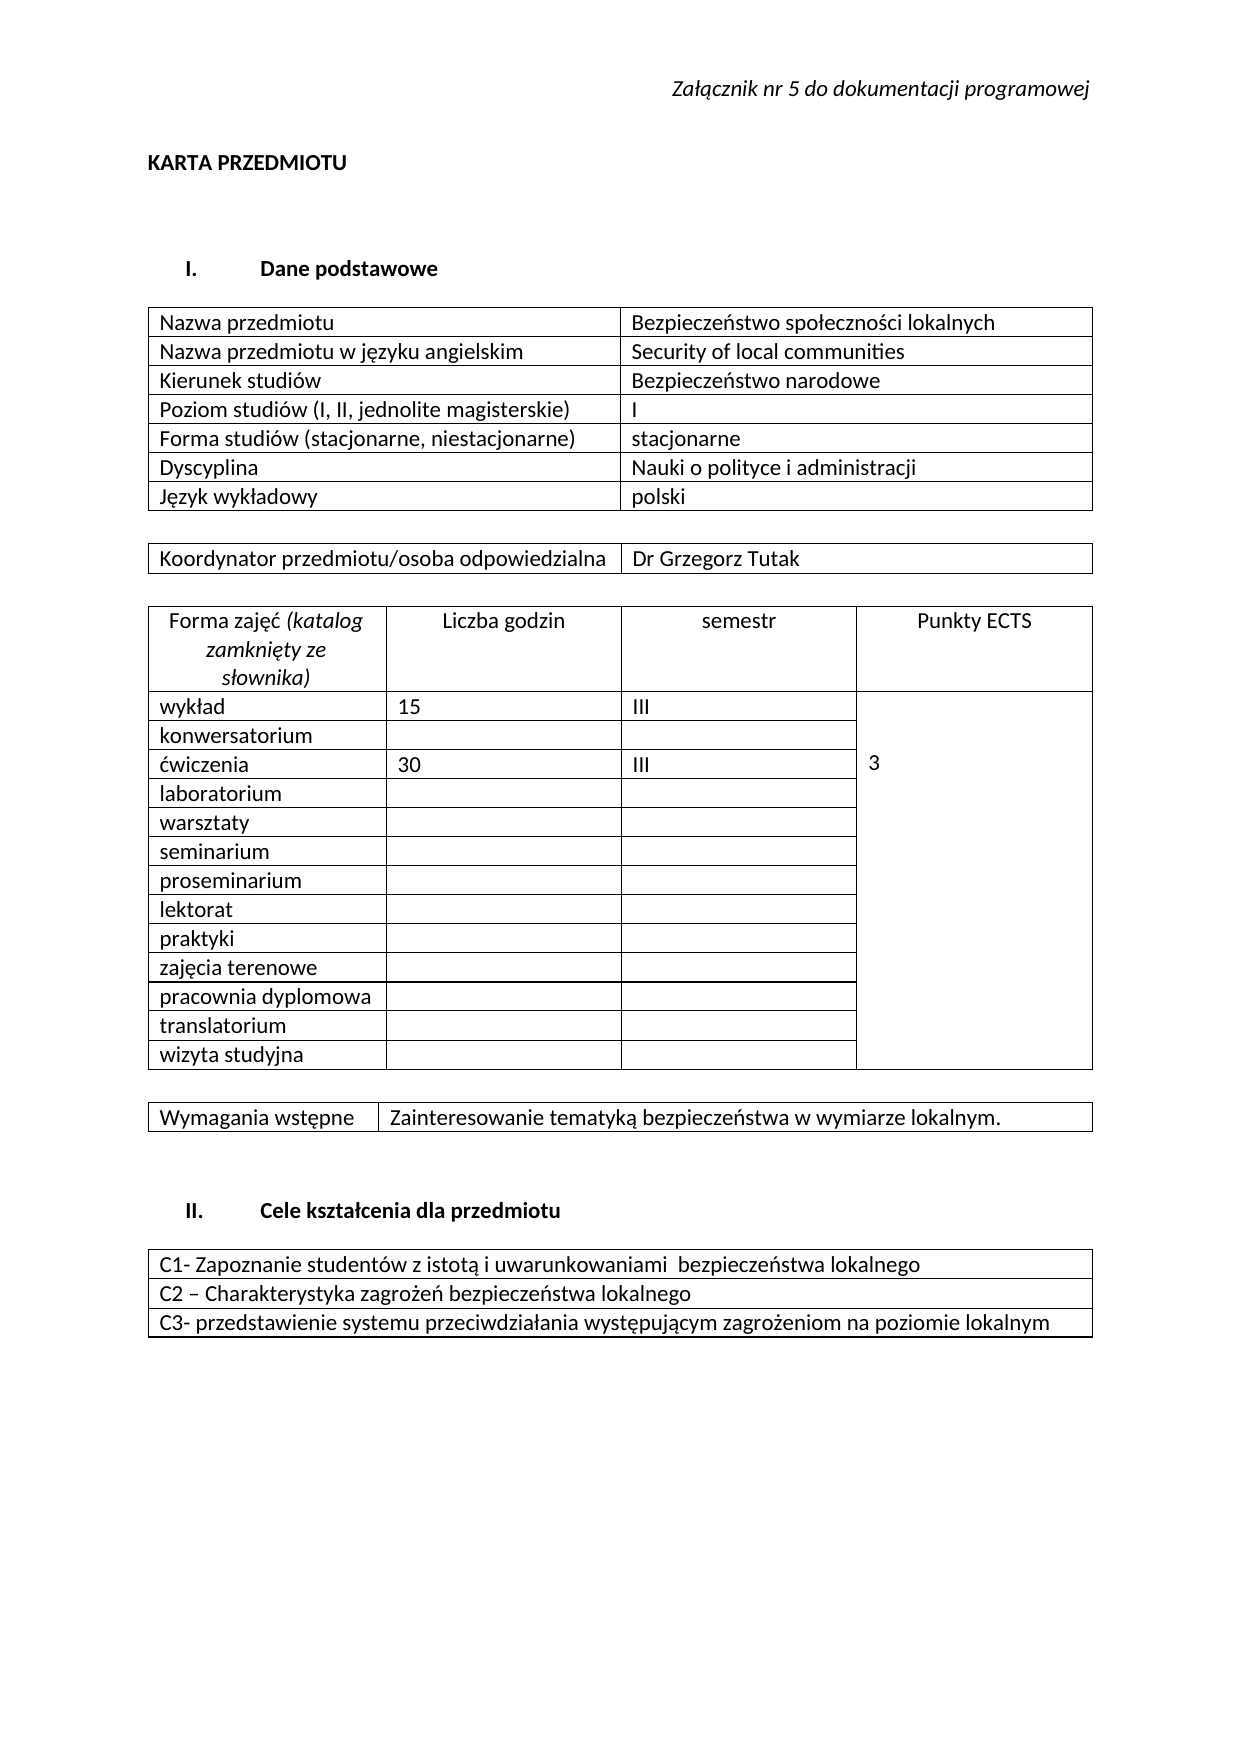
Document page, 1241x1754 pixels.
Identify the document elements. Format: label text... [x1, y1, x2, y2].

table_cell 30 [387, 750, 621, 778]
table_cell [387, 953, 621, 981]
table_cell C3- przedstawienie systemu przeciwdziałania występującym zagrożeniom na poziomie lokalnym [149, 1309, 1092, 1336]
table_cell translatorium [149, 1011, 386, 1039]
table_cell wykład [149, 692, 386, 720]
table_cell C2 – Charakterystyka zagrożeń bezpieczeństwa lokalnego [149, 1279, 1092, 1307]
table_cell zajęcia terenowe [149, 953, 386, 981]
table_header semestr [622, 607, 856, 691]
table_header Zainteresowanie tematyką bezpieczeństwa w wymiarze lokalnym. [379, 1103, 1092, 1131]
table_cell Bezpieczeństwo narodowe [621, 366, 1092, 394]
table_cell warsztaty [149, 808, 386, 836]
table_cell Dyscyplina [149, 453, 620, 481]
table_cell [622, 895, 856, 923]
table_cell Nauki o polityce i administracji [621, 453, 1092, 481]
list Dane podstawowe [185, 254, 1093, 282]
table_cell Forma studiów (stacjonarne, niestacjonarne) [149, 424, 620, 452]
table_cell ćwiczenia [149, 750, 386, 778]
table_cell konwersatorium [149, 721, 386, 749]
table_header C1- Zapoznanie studentów z istotą i uwarunkowaniami bezpieczeństwa lokalnego [149, 1250, 1092, 1278]
table_cell [387, 983, 621, 1010]
table_cell III [622, 692, 856, 720]
table_cell [622, 953, 856, 981]
table_cell [622, 866, 856, 894]
table_cell [387, 721, 621, 749]
table_cell [387, 1011, 621, 1039]
table_cell lektorat [149, 895, 386, 923]
table_cell praktyki [149, 924, 386, 952]
table_cell III [622, 750, 856, 778]
table_header Nazwa przedmiotu [149, 308, 620, 336]
table_cell stacjonarne [621, 424, 1092, 452]
table_cell [387, 866, 621, 894]
table_header Forma zajęć (katalog zamknięty ze słownika) [149, 607, 386, 691]
table_cell [387, 837, 621, 865]
table_cell wizyta studyjna [149, 1041, 386, 1068]
table_cell [387, 808, 621, 836]
table_cell [387, 924, 621, 952]
table_cell laboratorium [149, 779, 386, 807]
table_cell pracownia dyplomowa [149, 983, 386, 1010]
table_cell I [621, 395, 1092, 423]
table_header Punkty ECTS [857, 607, 1092, 691]
table_cell [622, 983, 856, 1010]
table_cell [622, 1041, 856, 1068]
table_cell [387, 1041, 621, 1068]
table_cell seminarium [149, 837, 386, 865]
table_cell [387, 895, 621, 923]
table_cell Nazwa przedmiotu w języku angielskim [149, 337, 620, 365]
table_header Wymagania wstępne [149, 1103, 378, 1131]
table_cell [622, 808, 856, 836]
table_cell Język wykładowy [149, 482, 620, 510]
text KARTA PRZEDMIOTU [148, 148, 1093, 176]
table_cell Kierunek studiów [149, 366, 620, 394]
table_cell Security of local communities [621, 337, 1092, 365]
table_header Bezpieczeństwo społeczności lokalnych [621, 308, 1092, 336]
table_cell [622, 837, 856, 865]
list Cele kształcenia dla przedmiotu [185, 1196, 1093, 1224]
table_cell proseminarium [149, 866, 386, 894]
table_header Dr Grzegorz Tutak [622, 544, 1092, 572]
table_cell [622, 924, 856, 952]
table_header Liczba godzin [387, 607, 621, 691]
table_cell [622, 721, 856, 749]
table_cell [622, 1011, 856, 1039]
table_cell polski [621, 482, 1092, 510]
table_cell [387, 779, 621, 807]
table_cell 3 [857, 692, 1092, 1068]
table_cell Poziom studiów (I, II, jednolite magisterskie) [149, 395, 620, 423]
table_header Koordynator przedmiotu/osoba odpowiedzialna [149, 544, 621, 572]
table_cell 15 [387, 692, 621, 720]
table_cell [622, 779, 856, 807]
